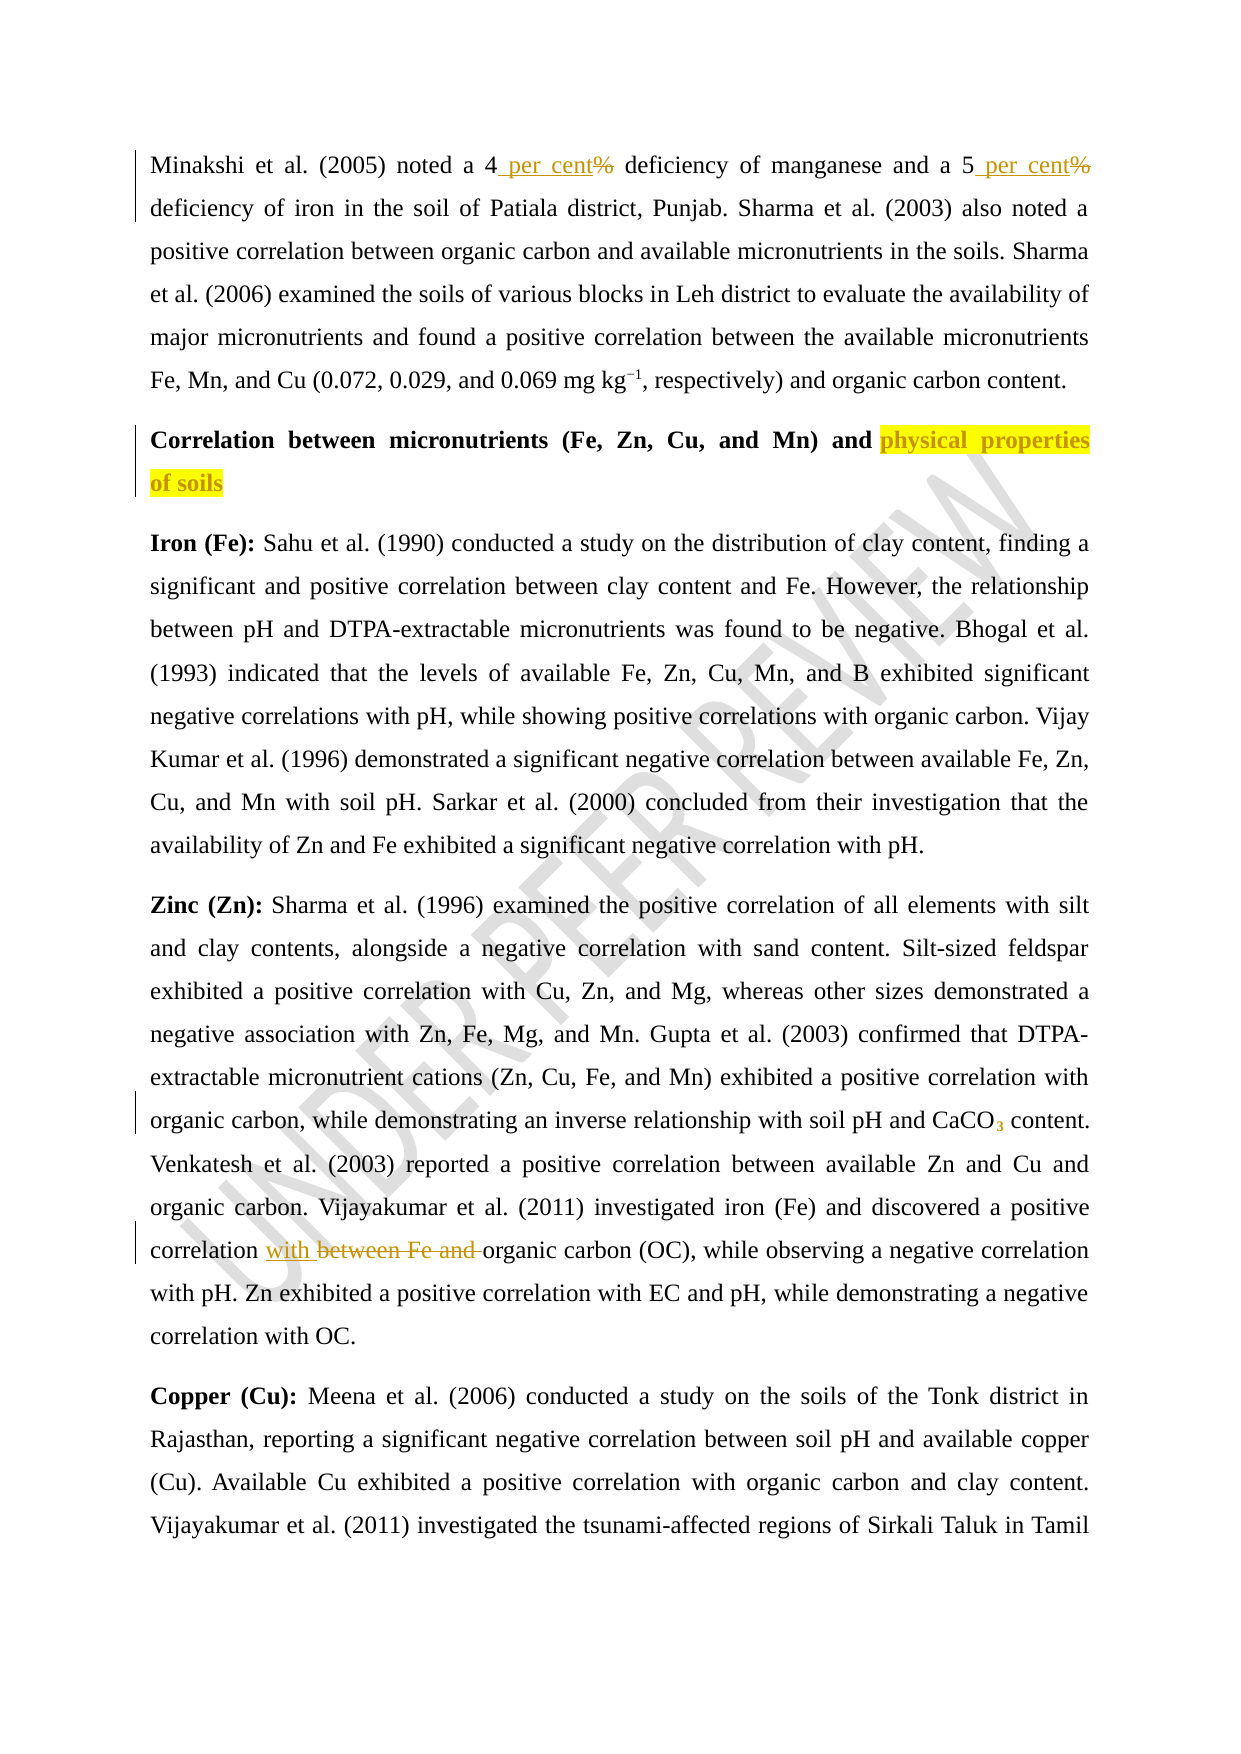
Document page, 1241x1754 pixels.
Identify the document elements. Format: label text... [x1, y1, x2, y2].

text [150, 150, 1090, 394]
text Zinc (Zn): Sharma et al. (1996) examined the positive correlation of all elements with silt and clay contents, alongside a negative correlation with sand content. Silt-sized feldspar exhibited a positive correlation with Cu, Zn, and Mg, whereas other sizes demonstrated a negative association with Zn, Fe, Mg, and Mn. Gupta et al. (2003) confirmed that DTPA-extractable micronutrient cations (Zn, Cu, Fe, and Mn) exhibited a positive correlation with organic carbon, while demonstrating an inverse relationship with soil pH and CaCO3 content. Venkatesh et al. (2003) reported a positive correlation between available Zn and Cu and organic carbon. Vijayakumar et al. (2011) investigated iron (Fe) and discovered a positive correlation organic carbon (OC), while observing a negative correlation with pH. Zn exhibited a positive correlation with EC and pH, while demonstrating a negative correlation with OC. [150, 890, 1090, 1350]
text Correlation between micronutrients (Fe, Zn, Cu, and Mn) and physical properties of soils [150, 425, 1090, 497]
text Iron (Fe): Sahu et al. (1990) conducted a study on the distribution of clay content, finding a significant and positive correlation between clay content and Fe. However, the relationship between pH and DTPA-extractable micronutrients was found to be negative. Bhogal et al. (1993) indicated that the levels of available Fe, Zn, Cu, Mn, and B exhibited significant negative correlations with pH, while showing positive correlations with organic carbon. Vijay Kumar et al. (1996) demonstrated a significant negative correlation between available Fe, Zn, Cu, and Mn with soil pH. Sarkar et al. (2000) concluded from their investigation that the availability of Zn and Fe exhibited a significant negative correlation with pH. [150, 528, 1090, 859]
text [150, 1381, 1090, 1539]
